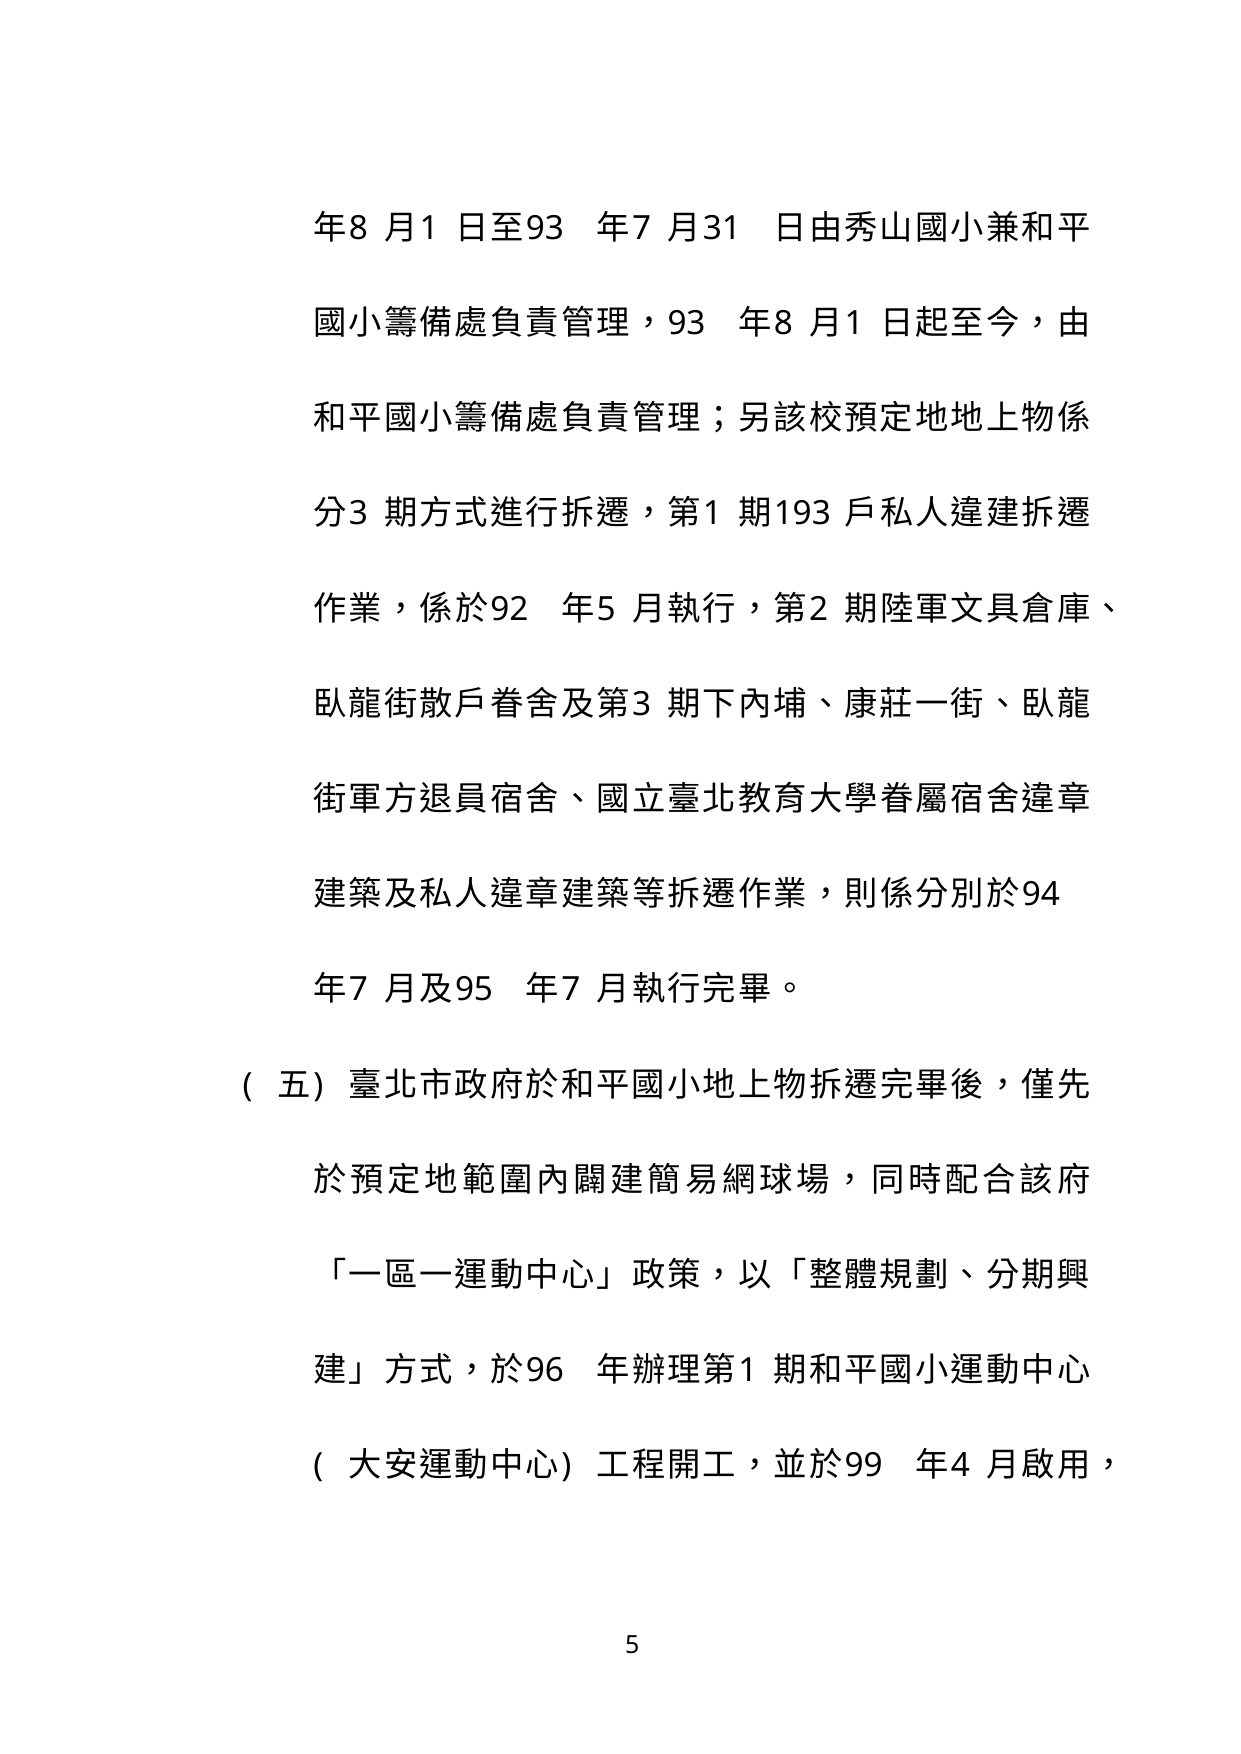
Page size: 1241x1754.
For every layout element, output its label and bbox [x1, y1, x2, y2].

subtitle [242, 177, 1092, 1034]
subtitle [242, 1034, 1092, 1510]
